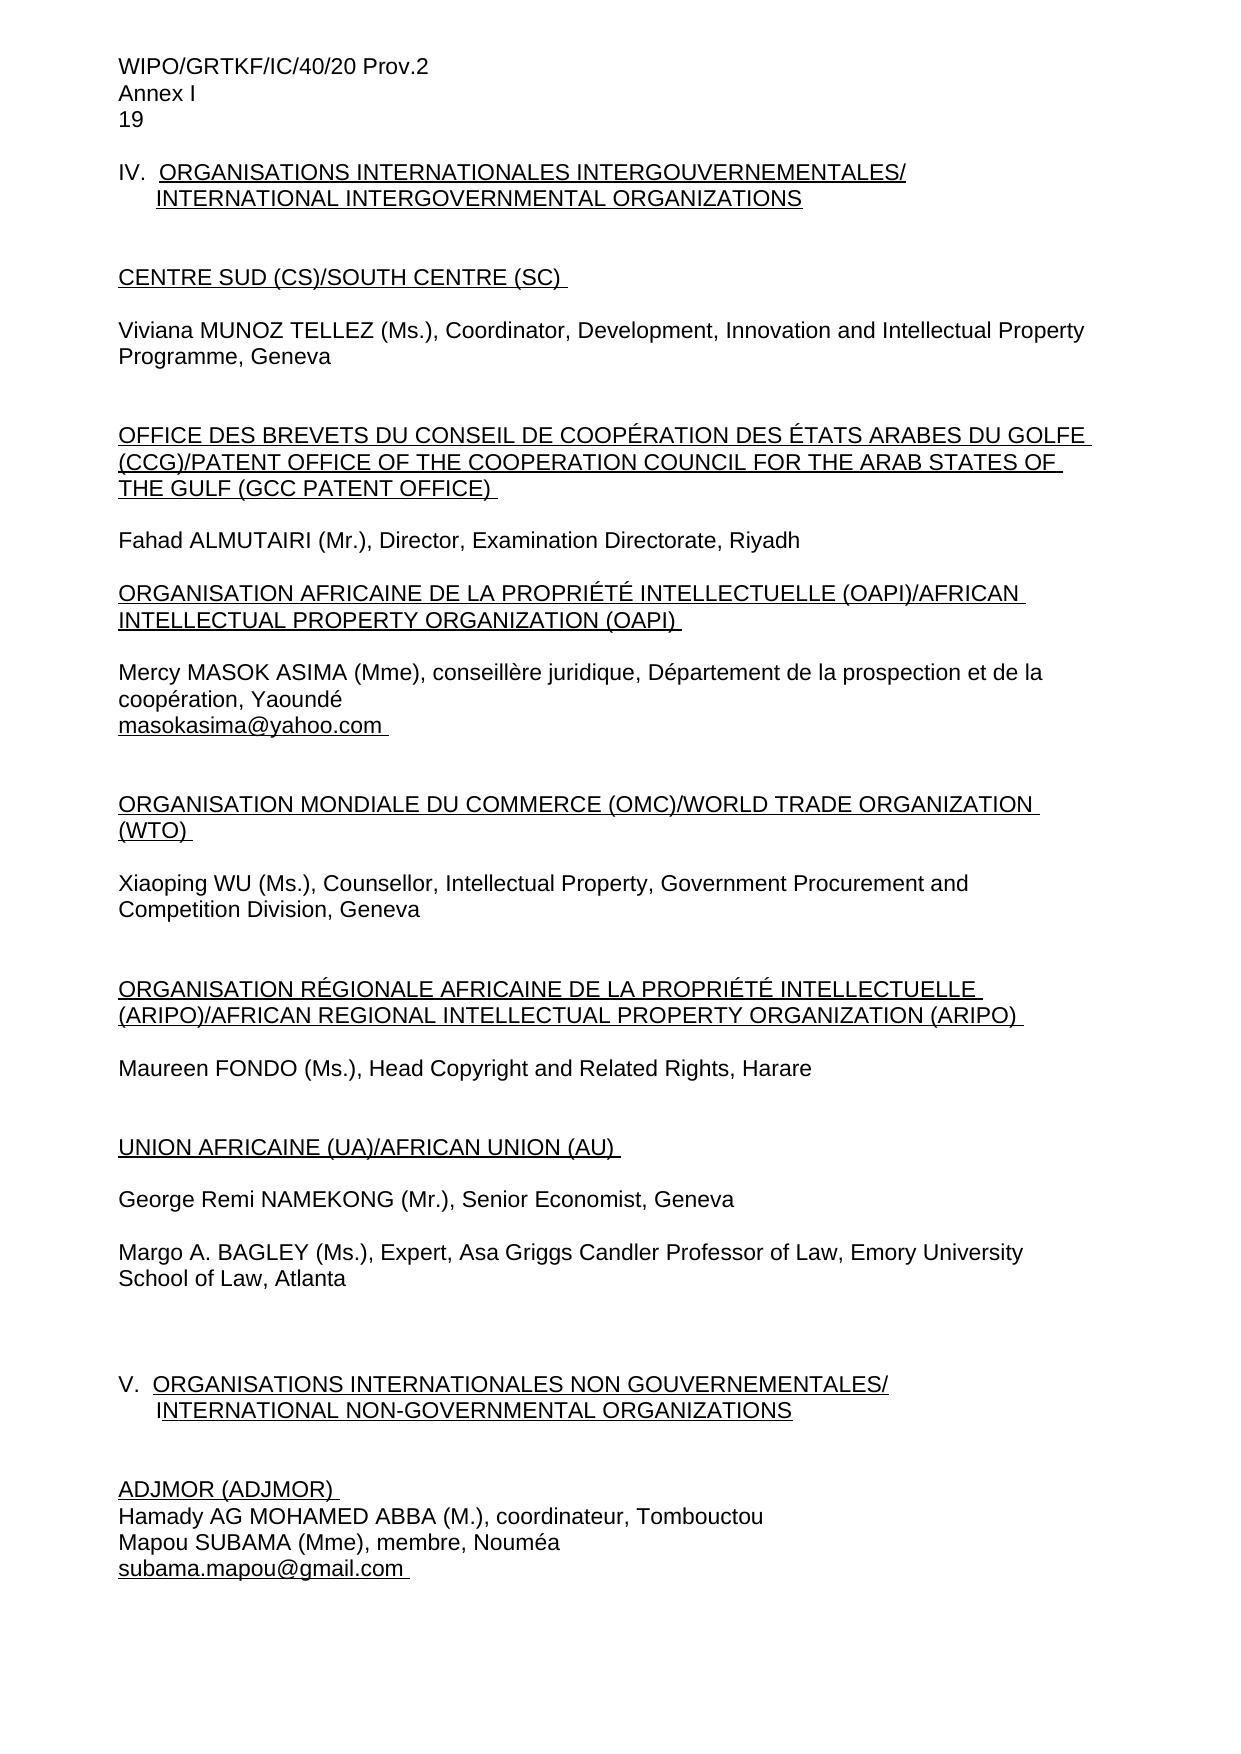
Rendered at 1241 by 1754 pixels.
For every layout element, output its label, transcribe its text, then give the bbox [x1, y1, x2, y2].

text IV. ORGANISATIONS INTERNATIONALES INTERGOUVERNEMENTALES/ INTERNATIONAL INTERGOVERNMENTAL ORGANIZATIONS [118, 158, 1092, 211]
text V. Organisations internationales non Gouvernementales/ International Non-Governmental Organizations [118, 1371, 1092, 1423]
text Xiaoping WU (Ms.), Counsellor, Intellectual Property, Government Procurement and Competition Division, Geneva [118, 870, 1092, 923]
text Margo A. BAGLEY (Ms.), Expert, Asa Griggs Candler Professor of Law, Emory University School of Law, Atlanta [118, 1239, 1092, 1292]
text ORGANISATION RÉGIONALE AFRICAINE DE LA PROPRIÉTÉ INTELLECTUELLE (ARIPO)/AFRICAN REGIONAL INTELLECTUAL PROPERTY ORGANIZATION (ARIPO) [118, 976, 1092, 1028]
text Maureen FONDO (Ms.), Head Copyright and Related Rights, Harare [118, 1054, 1092, 1081]
text OFFICE DES BREVETS DU CONSEIL DE COOPÉRATION DES ÉTATS ARABES DU GOLFE (CCG)/PATENT OFFICE OF THE COOPERATION COUNCIL FOR THE ARAB STATES OF THE GULF (GCC PATENT OFFICE) [118, 422, 1092, 445]
text George Remi NAMEKONG (Mr.), Senior Economist, Geneva [118, 1186, 1092, 1213]
text OFFICE DES BREVETS DU CONSEIL DE COOPÉRATION DES ÉTATS ARABES DU GOLFE (CCG)/PATENT OFFICE OF THE COOPERATION COUNCIL FOR THE ARAB STATES OF THE GULF (GCC PATENT OFFICE) [118, 446, 1092, 501]
text subama.mapou@gmail.com [118, 1555, 1092, 1582]
text Viviana MUNOZ TELLEZ (Ms.), Coordinator, Development, Innovation and Intellectual Property Programme, Geneva [118, 317, 1092, 369]
text Mapou SUBAMA (Mme), membre, Nouméa [118, 1529, 1092, 1555]
text Mercy MASOK ASIMA (Mme), conseillère juridique, Département de la prospection et de la coopération, Yaoundé [118, 659, 1092, 712]
text Hamady AG MOHAMED ABBA (M.), coordinateur, Tombouctou [118, 1503, 1092, 1529]
text ORGANISATION AFRICAINE DE LA PROPRIÉTÉ INTELLECTUELLE (OAPI)/AFRICAN INTELLECTUAL PROPERTY ORGANIZATION (OAPI) [118, 580, 1092, 633]
text Fahad ALMUTAIRI (Mr.), Director, Examination Directorate, Riyadh [118, 527, 1092, 554]
text masokasima@yahoo.com [118, 712, 1092, 738]
text CENTRE SUD (CS)/SOUTH CENTRE (SC) [118, 264, 1092, 290]
text ADJMOR (ADJMOR) [118, 1476, 1092, 1503]
text UNION AFRICAINE (UA)/AFRICAN UNION (AU) [118, 1134, 1092, 1160]
text ORGANISATION MONDIALE DU COMMERCE (OMC)/WORLD TRADE ORGANIZATION (WTO) [118, 791, 1092, 844]
